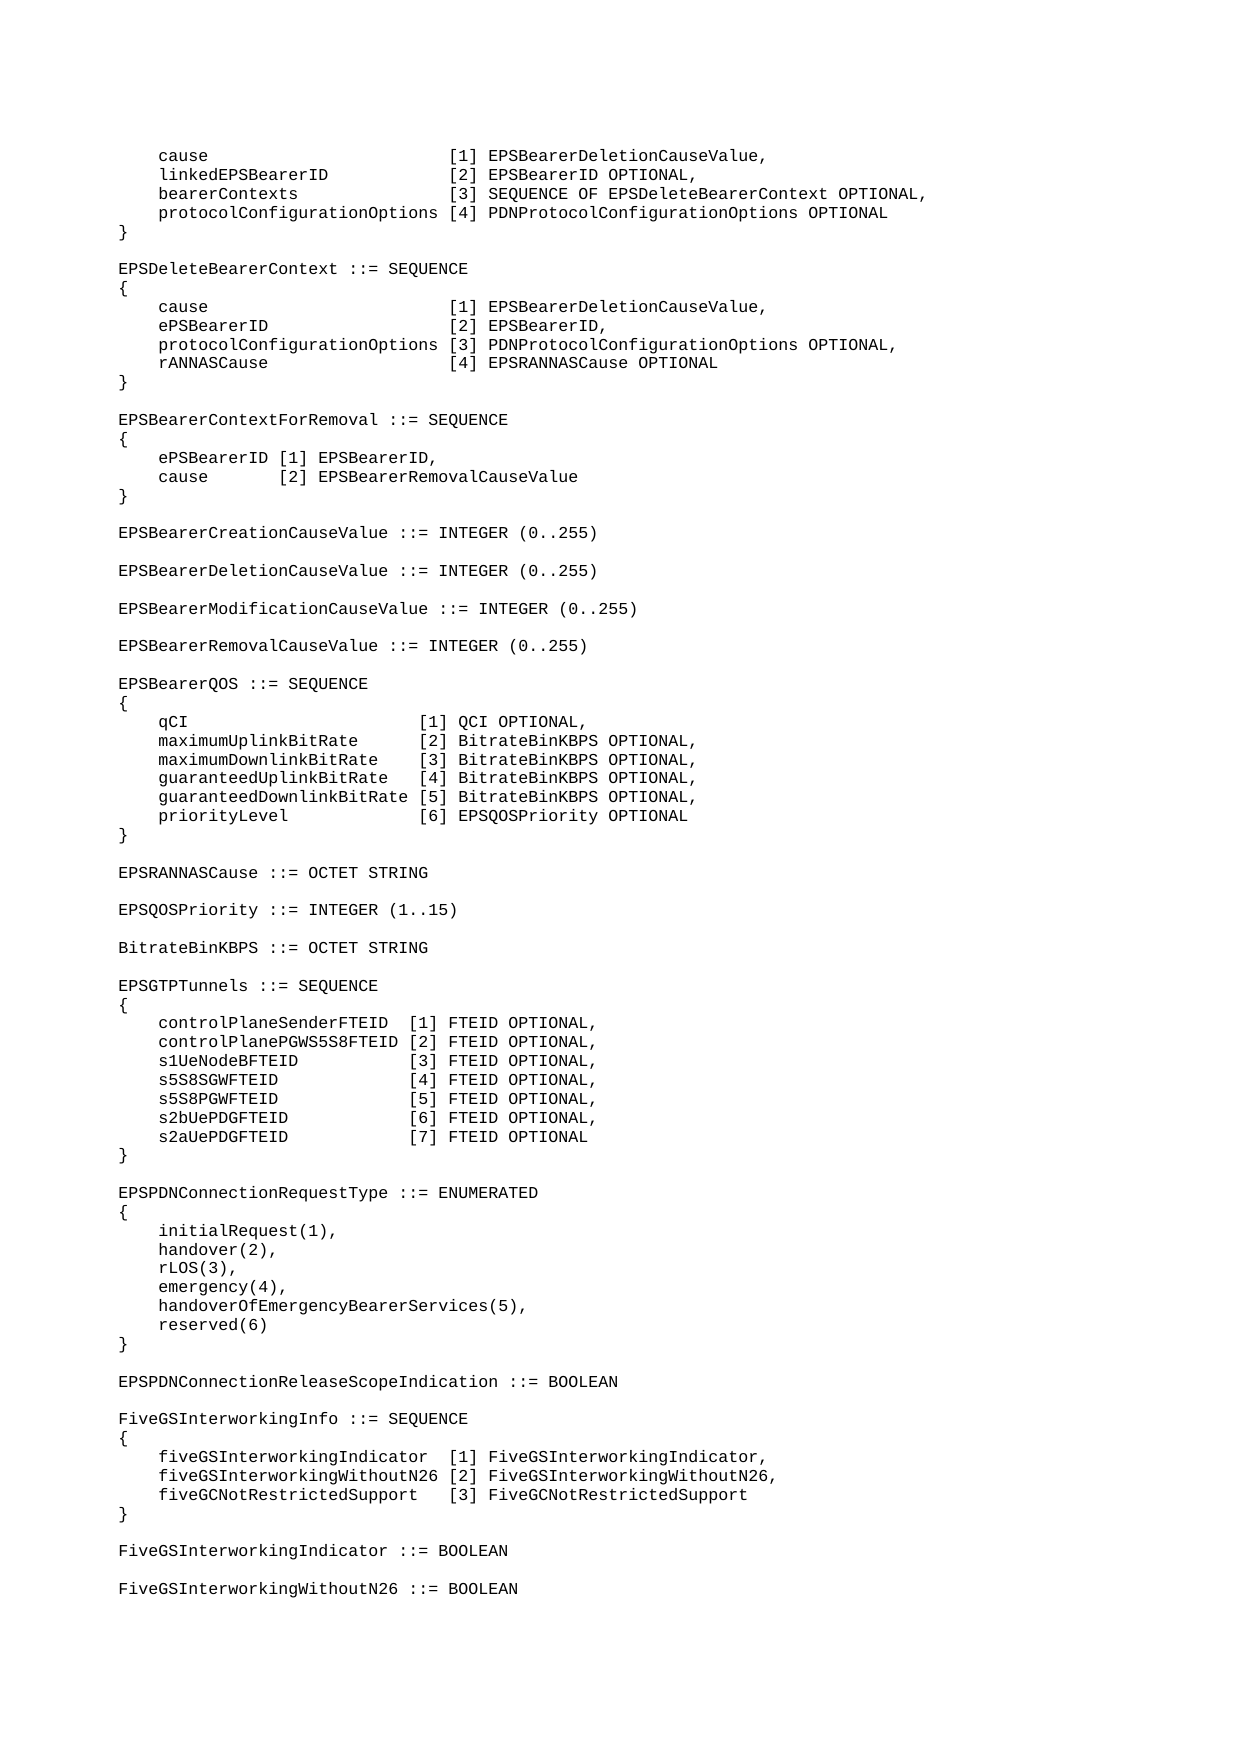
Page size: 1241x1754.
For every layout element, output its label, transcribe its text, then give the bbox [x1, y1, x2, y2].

text EPSRANNASCause ::= OCTET STRING [118, 864, 1122, 883]
text } [118, 374, 1122, 393]
text { [118, 280, 1122, 298]
text protocolConfigurationOptions [4] PDNProtocolConfigurationOptions OPTIONAL [118, 204, 1122, 223]
text initialRequest(1), [118, 1222, 1122, 1241]
text EPSPDNConnectionReleaseScopeIndication ::= BOOLEAN [118, 1373, 1122, 1392]
text EPSBearerQOS ::= SEQUENCE [118, 676, 1122, 694]
text cause [1] EPSBearerDeletionCauseValue, [118, 298, 1122, 317]
text ePSBearerID [1] EPSBearerID, [118, 449, 1122, 468]
text EPSGTPTunnels ::= SEQUENCE [118, 977, 1122, 996]
text { [118, 694, 1122, 713]
text FiveGSInterworkingIndicator ::= BOOLEAN [118, 1543, 1122, 1562]
text fiveGCNotRestrictedSupport [3] FiveGCNotRestrictedSupport [118, 1486, 1122, 1505]
text controlPlaneSenderFTEID [1] FTEID OPTIONAL, [118, 1015, 1122, 1034]
text fiveGSInterworkingIndicator [1] FiveGSInterworkingIndicator, [118, 1449, 1122, 1467]
text handoverOfEmergencyBearerServices(5), [118, 1298, 1122, 1317]
text } [118, 1505, 1122, 1524]
text { [118, 431, 1122, 449]
text fiveGSInterworkingWithoutN26 [2] FiveGSInterworkingWithoutN26, [118, 1467, 1122, 1486]
text maximumUplinkBitRate [2] BitrateBinKBPS OPTIONAL, [118, 732, 1122, 751]
text rLOS(3), [118, 1260, 1122, 1279]
text rANNASCause [4] EPSRANNASCause OPTIONAL [118, 355, 1122, 374]
text EPSBearerContextForRemoval ::= SEQUENCE [118, 412, 1122, 431]
text EPSBearerModificationCauseValue ::= INTEGER (0..255) [118, 600, 1122, 619]
text BitrateBinKBPS ::= OCTET STRING [118, 939, 1122, 958]
text { [118, 1203, 1122, 1222]
text linkedEPSBearerID [2] EPSBearerID OPTIONAL, [118, 167, 1122, 185]
text qCI [1] QCI OPTIONAL, [118, 713, 1122, 732]
text } [118, 1147, 1122, 1166]
text maximumDownlinkBitRate [3] BitrateBinKBPS OPTIONAL, [118, 751, 1122, 770]
text { [118, 996, 1122, 1015]
text EPSBearerDeletionCauseValue ::= INTEGER (0..255) [118, 562, 1122, 581]
text s5S8PGWFTEID [5] FTEID OPTIONAL, [118, 1090, 1122, 1109]
text s5S8SGWFTEID [4] FTEID OPTIONAL, [118, 1072, 1122, 1090]
text controlPlanePGWS5S8FTEID [2] FTEID OPTIONAL, [118, 1034, 1122, 1053]
text EPSBearerCreationCauseValue ::= INTEGER (0..255) [118, 525, 1122, 544]
text EPSDeleteBearerContext ::= SEQUENCE [118, 261, 1122, 280]
text FiveGSInterworkingInfo ::= SEQUENCE [118, 1411, 1122, 1430]
text EPSBearerRemovalCauseValue ::= INTEGER (0..255) [118, 638, 1122, 657]
text guaranteedDownlinkBitRate [5] BitrateBinKBPS OPTIONAL, [118, 789, 1122, 808]
text s2aUePDGFTEID [7] FTEID OPTIONAL [118, 1128, 1122, 1147]
text EPSQOSPriority ::= INTEGER (1..15) [118, 902, 1122, 921]
text reserved(6) [118, 1317, 1122, 1336]
text } [118, 223, 1122, 242]
text cause [2] EPSBearerRemovalCauseValue [118, 468, 1122, 487]
text s2bUePDGFTEID [6] FTEID OPTIONAL, [118, 1109, 1122, 1128]
text ePSBearerID [2] EPSBearerID, [118, 317, 1122, 336]
text emergency(4), [118, 1279, 1122, 1298]
text bearerContexts [3] SEQUENCE OF EPSDeleteBearerContext OPTIONAL, [118, 185, 1122, 204]
text guaranteedUplinkBitRate [4] BitrateBinKBPS OPTIONAL, [118, 770, 1122, 789]
text protocolConfigurationOptions [3] PDNProtocolConfigurationOptions OPTIONAL, [118, 336, 1122, 355]
text EPSPDNConnectionRequestType ::= ENUMERATED [118, 1185, 1122, 1203]
text { [118, 1430, 1122, 1449]
text } [118, 826, 1122, 845]
text FiveGSInterworkingWithoutN26 ::= BOOLEAN [118, 1581, 1122, 1599]
text handover(2), [118, 1241, 1122, 1260]
text s1UeNodeBFTEID [3] FTEID OPTIONAL, [118, 1053, 1122, 1072]
text } [118, 487, 1122, 506]
text priorityLevel [6] EPSQOSPriority OPTIONAL [118, 808, 1122, 826]
text } [118, 1336, 1122, 1354]
text cause [1] EPSBearerDeletionCauseValue, [118, 148, 1122, 167]
